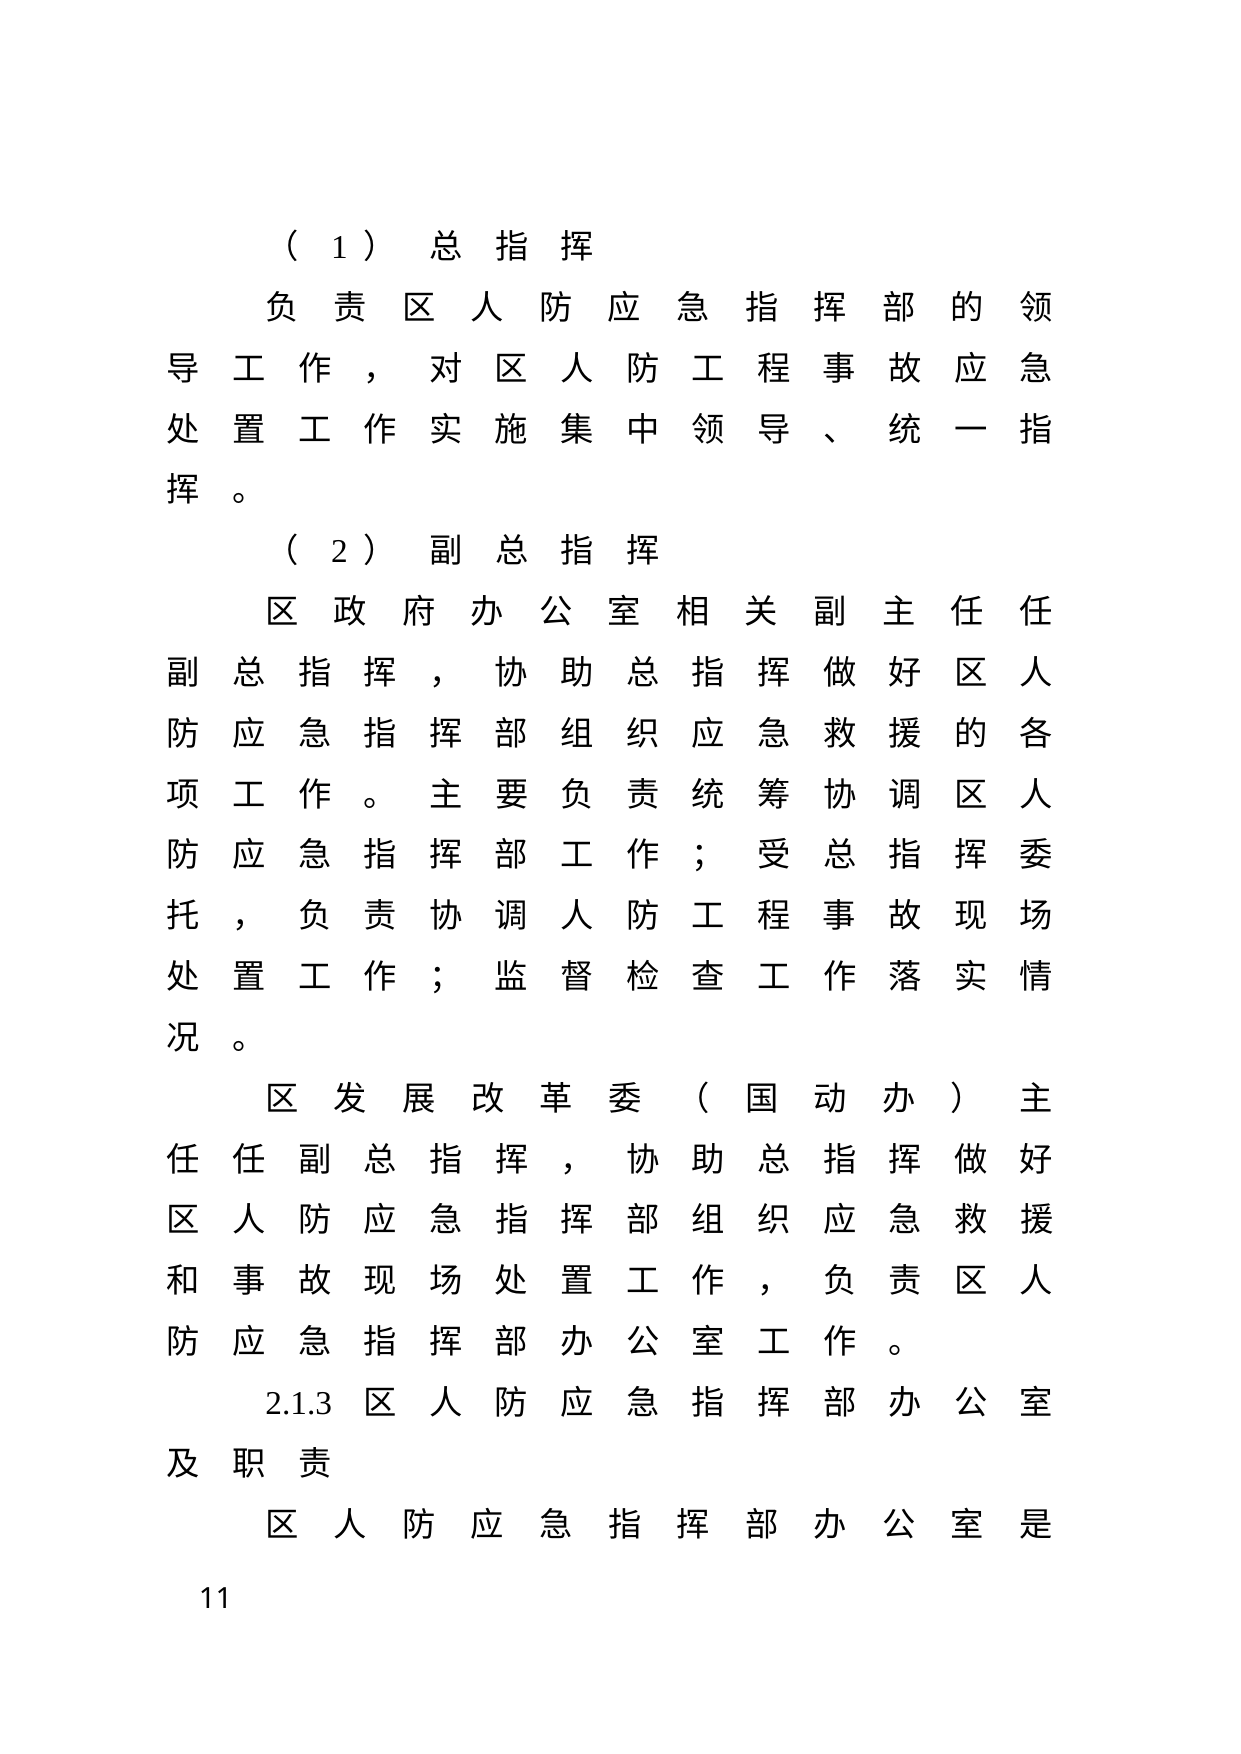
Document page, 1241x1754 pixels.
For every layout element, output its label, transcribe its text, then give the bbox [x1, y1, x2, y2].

text （1）总指挥 [167, 214, 1085, 274]
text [167, 1491, 1085, 1552]
text 负责区人防应急指挥部的领导工作，对区人防工程事故应急处置工作实施集中领导、统一指挥。 [167, 274, 1085, 518]
text 区发展改革委（国动办）主任任副总指挥，协助总指挥做好区人防应急指挥部组织应急救援和事故现场处置工作，负责区人防应急指挥部办公室工作。 [167, 1065, 1085, 1369]
text （2）副总指挥 [167, 518, 1085, 579]
text 区政府办公室相关副主任任副总指挥，协助总指挥做好区人防应急指挥部组织应急救援的各项工作。主要负责统筹协调区人防应急指挥部工作；受总指挥委托，负责协调人防工程事故现场处置工作；监督检查工作落实情况。 [167, 579, 1085, 1065]
text 2.1.3 区人防应急指挥部办公室及职责 [167, 1369, 1085, 1491]
